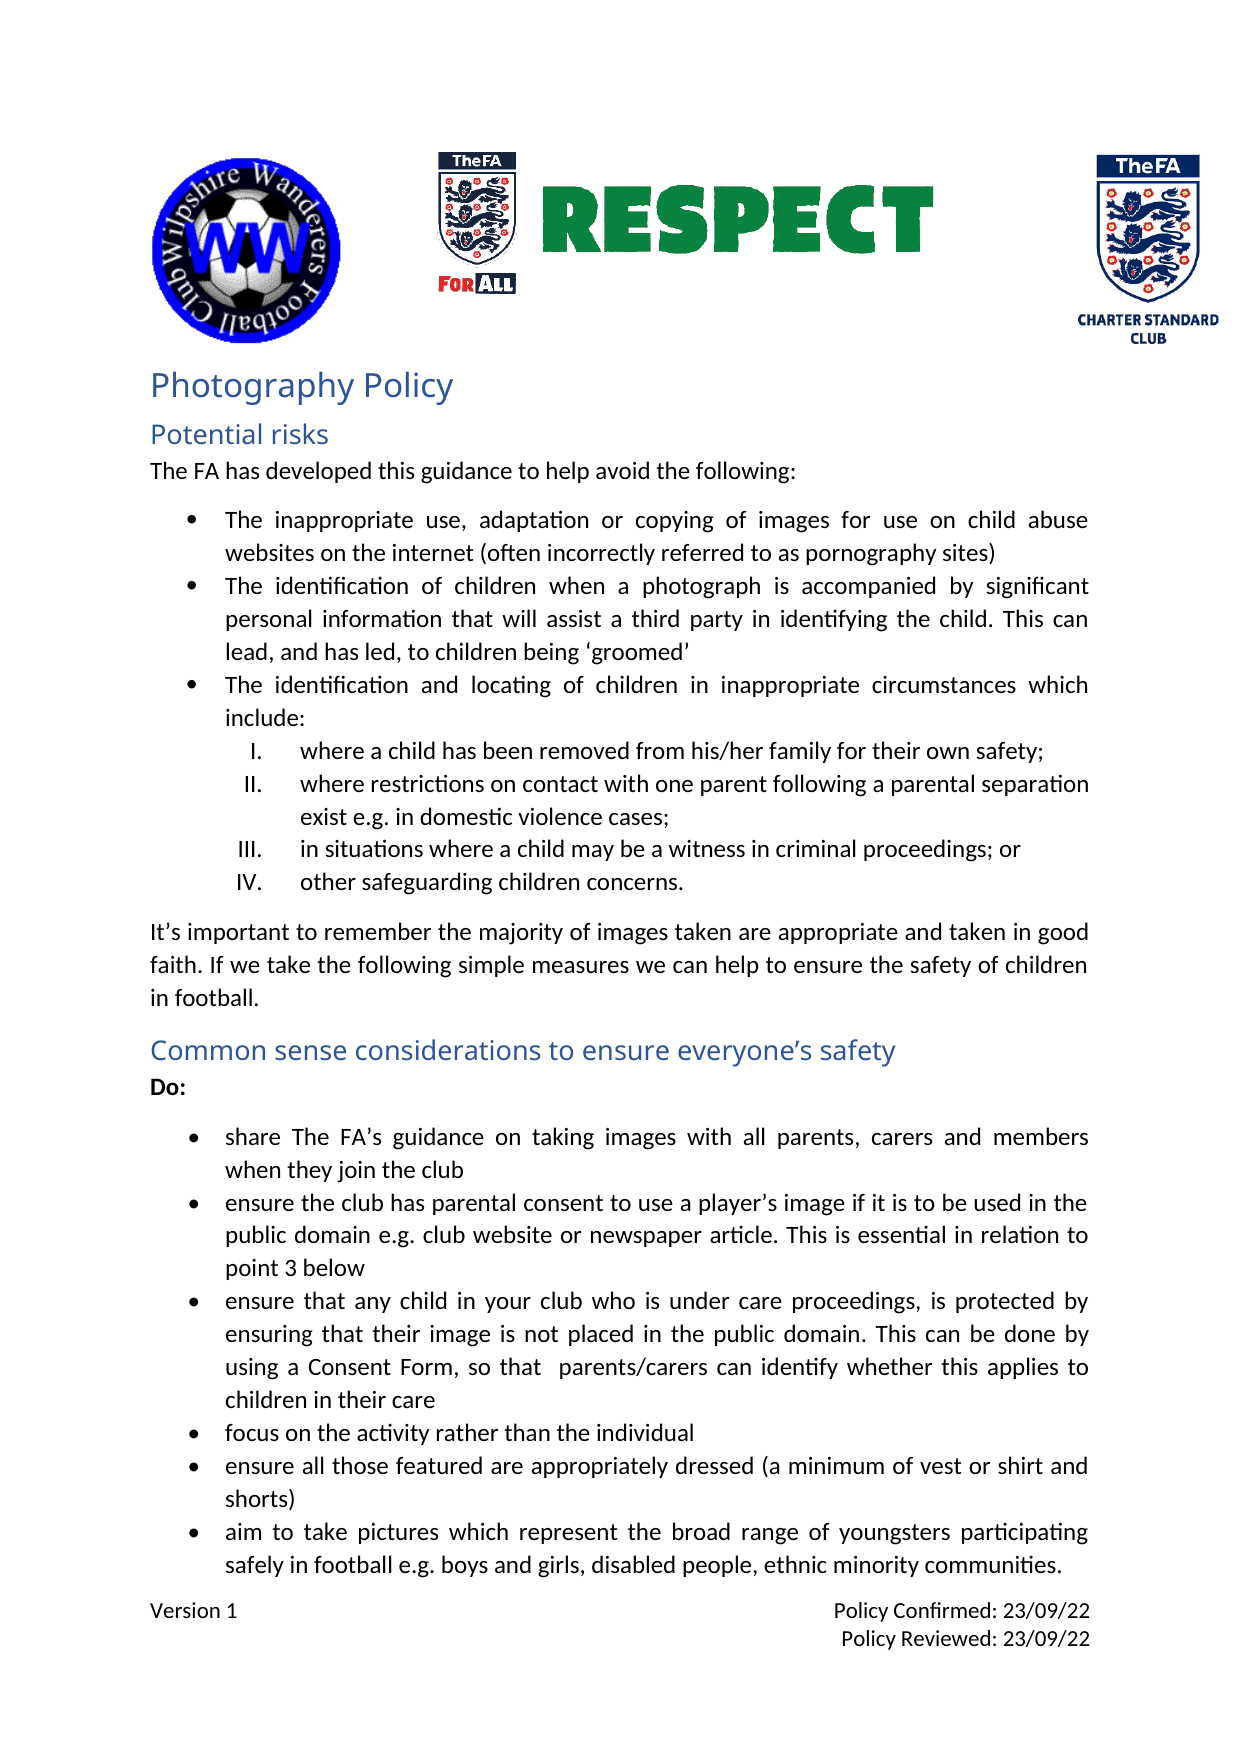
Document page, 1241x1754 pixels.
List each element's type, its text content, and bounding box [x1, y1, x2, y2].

list share The FA’s guidance on taking images with all parents, carers and members when they join the club [187, 1121, 1090, 1184]
list The inappropriate use, adaptation or copying of images for use on child abuse websites on the internet (often incorrectly referred to as pornography sites) [187, 504, 1090, 568]
picture [435, 149, 934, 294]
list The identification of children when a photograph is accompanied by significant personal information that will assist a third party in identifying the child. This can lead, and has led, to children being ‘groomed’ [187, 570, 1090, 667]
list aim to take pictures which represent the broad range of youngsters participating safely in football e.g. boys and girls, disabled people, ethnic minority communities. [187, 1516, 1090, 1579]
picture [1049, 151, 1241, 349]
list where a child has been removed from his/her family for their own safety; [262, 735, 1090, 765]
picture [150, 151, 344, 348]
list ensure that any child in your club who is under care proceedings, is protected by ensuring that their image is not placed in the public domain. This can be done by using a Consent Form, so that parents/carers can identify whether this applies to children in their care [187, 1286, 1090, 1415]
text It’s important to remember the majority of images taken are appropriate and taken in good faith. If we take the following simple measures we can help to ensure the safety of children in football. [150, 916, 1090, 1012]
list The identification and locating of children in inappropriate circumstances which include: [187, 669, 1090, 732]
list ensure the club has parental consent to use a player’s image if it is to be used in the public domain e.g. club website or newspaper article. This is essential in relation to point 3 below [187, 1187, 1090, 1283]
text The FA has developed this guidance to help avoid the following: [150, 455, 1090, 485]
list other safeguarding children concerns. [262, 867, 1090, 897]
subtitle Common sense considerations to ensure everyone’s safety [150, 1032, 1090, 1068]
list in situations where a child may be a witness in criminal proceedings; or [262, 834, 1090, 864]
subtitle Potential risks [150, 415, 1090, 452]
list focus on the activity rather than the individual [187, 1417, 1090, 1448]
list where restrictions on contact with one parent following a parental separation exist e.g. in domestic violence cases; [262, 768, 1090, 831]
text Do: [150, 1071, 1090, 1102]
subtitle Photography Policy [150, 362, 1090, 407]
list ensure all those featured are appropriately dressed (a minimum of vest or shirt and shorts) [187, 1450, 1090, 1513]
